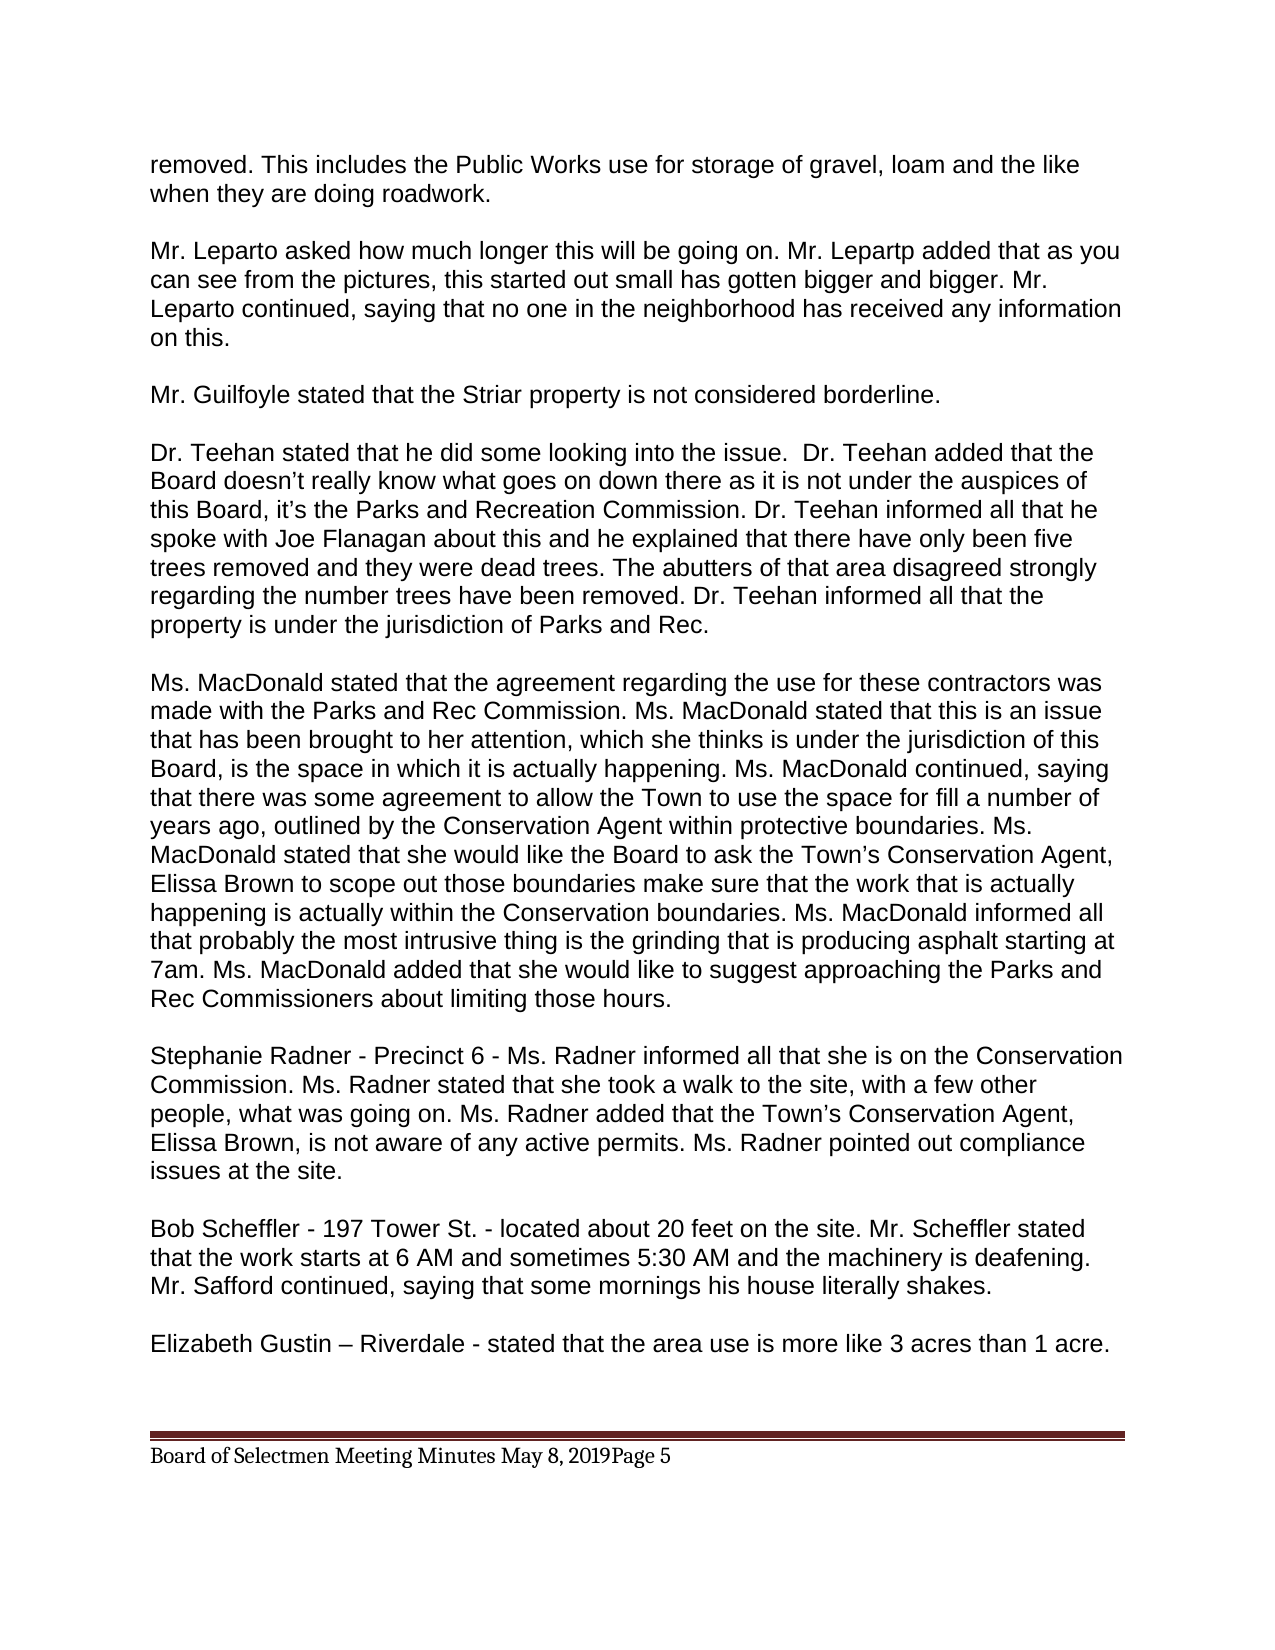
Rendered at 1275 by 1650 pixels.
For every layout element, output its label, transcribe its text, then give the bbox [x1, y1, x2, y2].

text Ms. MacDonald stated that the agreement regarding the use for these contractors was made with the Parks and Rec Commission. Ms. MacDonald stated that this is an issue that has been brought to her attention, which she thinks is under the jurisdiction of this Board, is the space in which it is actually happening. Ms. MacDonald continued, saying that there was some agreement to allow the Town to use the space for fill a number of years ago, outlined by the Conservation Agent within protective boundaries. Ms. MacDonald stated that she would like the Board to ask the Town’s Conservation Agent, Elissa Brown to scope out those boundaries make sure that the work that is actually happening is actually within the Conservation boundaries. Ms. MacDonald informed all that probably the most intrusive thing is the grinding that is producing asphalt starting at 7am. Ms. MacDonald added that she would like to suggest approaching the Parks and Rec Commissioners about limiting those hours. [150, 667, 1125, 1012]
text Elizabeth Gustin – Riverdale - stated that the area use is more like 3 acres than 1 acre. [150, 1329, 1125, 1357]
text Dr. Teehan stated that he did some looking into the issue. Dr. Teehan added that the Board doesn’t really know what goes on down there as it is not under the auspices of this Board, it’s the Parks and Recreation Commission. Dr. Teehan informed all that he spoke with Joe Flanagan about this and he explained that there have only been five trees removed and they were dead trees. The abutters of that area disagreed strongly regarding the number trees have been removed. Dr. Teehan informed all that the property is under the jurisdiction of Parks and Rec. [150, 437, 1125, 639]
text Bob Scheffler - 197 Tower St. - located about 20 feet on the site. Mr. Scheffler stated that the work starts at 6 AM and sometimes 5:30 AM and the machinery is deafening. Mr. Safford continued, saying that some mornings his house literally shakes. [150, 1214, 1125, 1300]
text Mr. Leparto asked how much longer this will be going on. Mr. Lepartp added that as you can see from the pictures, this started out small has gotten bigger and bigger. Mr. Leparto continued, saying that no one in the neighborhood has received any information on this. [150, 236, 1125, 351]
text Mr. Guilfoyle stated that the Striar property is not considered borderline. [150, 380, 1125, 409]
text Stephanie Radner - Precinct 6 - Ms. Radner informed all that she is on the Conservation Commission. Ms. Radner stated that she took a walk to the site, with a few other people, what was going on. Ms. Radner added that the Town’s Conservation Agent, Elissa Brown, is not aware of any active permits. Ms. Radner pointed out compliance issues at the site. [150, 1041, 1125, 1185]
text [150, 150, 1125, 207]
